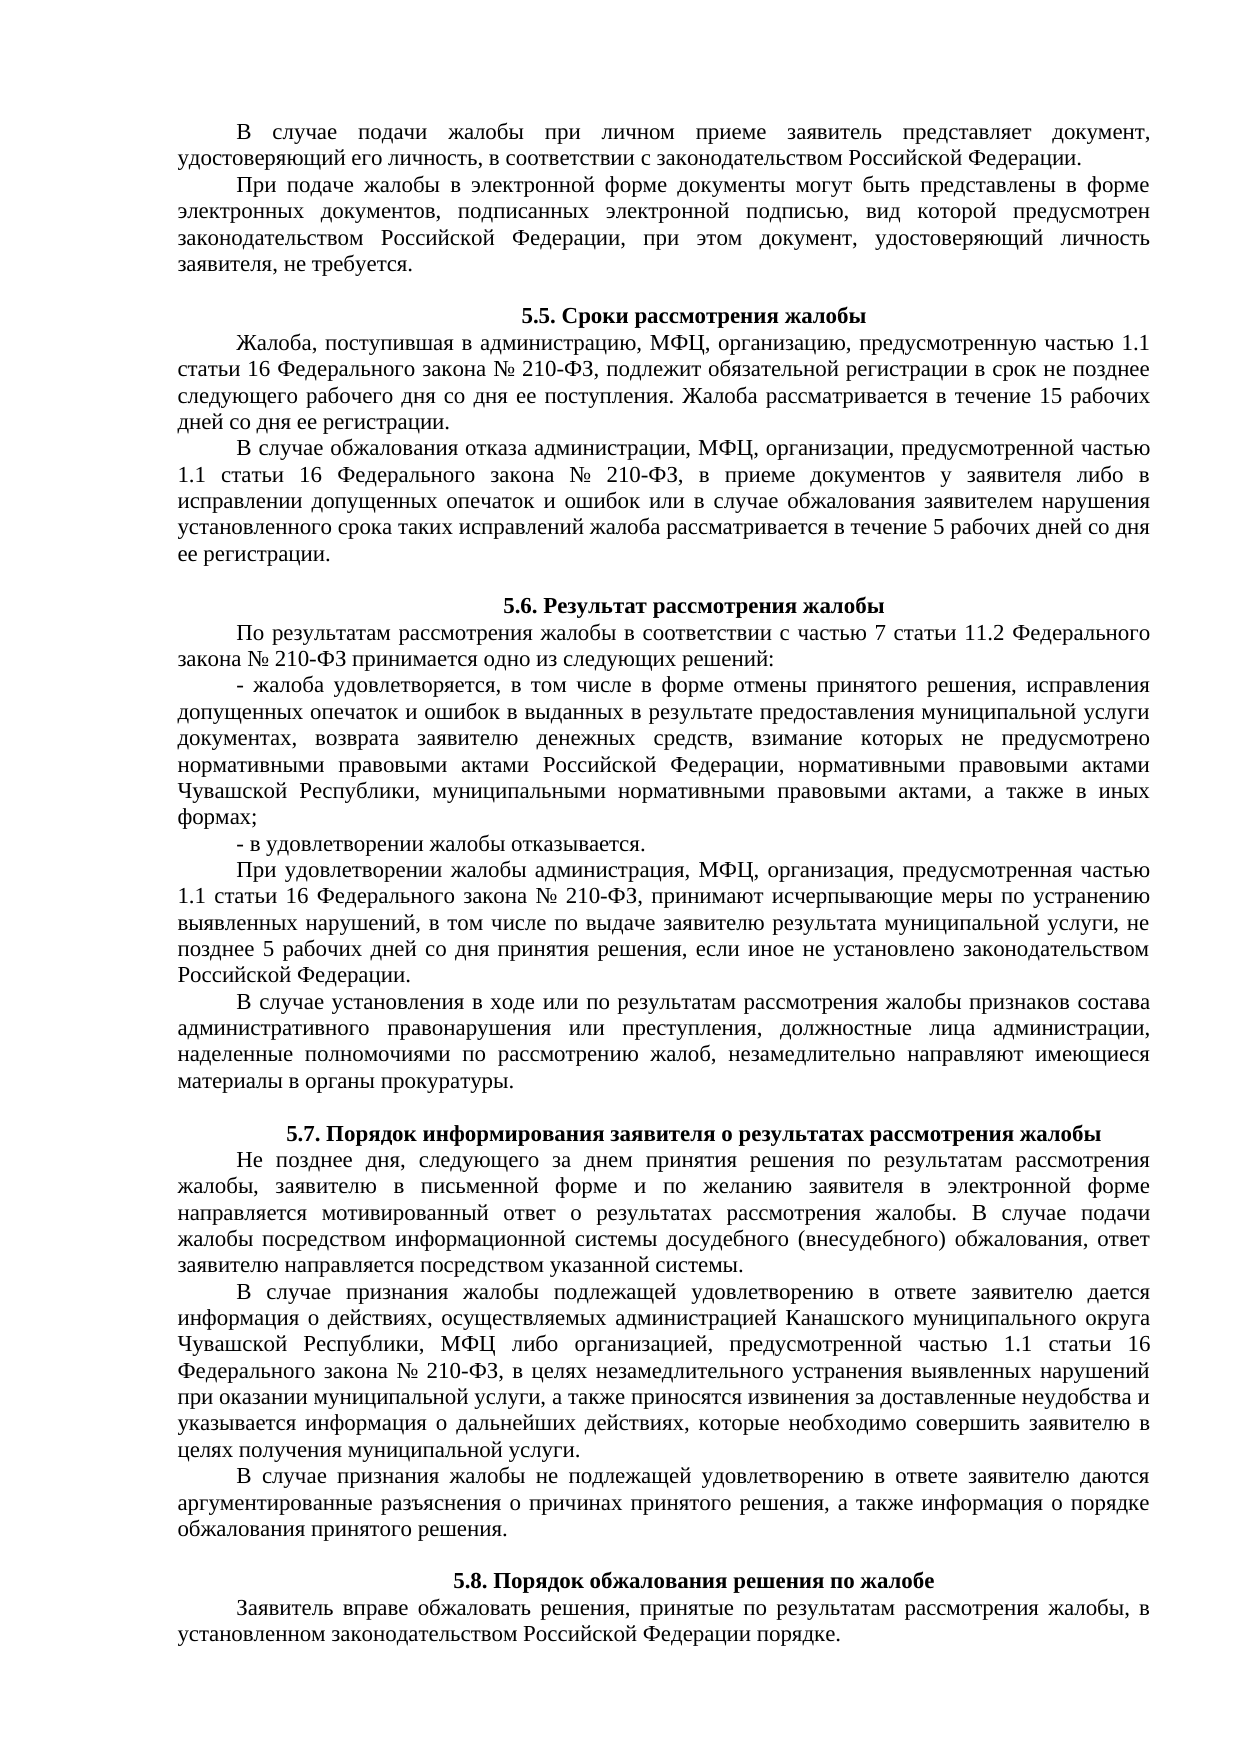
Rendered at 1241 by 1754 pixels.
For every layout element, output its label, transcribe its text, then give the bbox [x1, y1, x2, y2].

text Не позднее дня, следующего за днем принятия решения по результатам рассмотрения жалобы, заявителю в письменной форме и по желанию заявителя в электронной форме направляется мотивированный ответ о результатах рассмотрения жалобы. В случае подачи жалобы посредством информационной системы досудебного (внесудебного) обжалования, ответ заявителю направляется посредством указанной системы. [177, 1146, 1152, 1278]
text В случае признания жалобы подлежащей удовлетворению в ответе заявителю дается информация о действиях, осуществляемых администрацией Канашского муниципального округа Чувашской Республики, МФЦ либо организацией, предусмотренной частью 1.1 статьи 16 Федерального закона № 210-ФЗ, в целях незамедлительного устранения выявленных нарушений при оказании муниципальной услуги, а также приносятся извинения за доставленные неудобства и указывается информация о дальнейших действиях, которые необходимо совершить заявителю в целях получения муниципальной услуги. [177, 1278, 1152, 1462]
text В случае установления в ходе или по результатам рассмотрения жалобы признаков состава административного правонарушения или преступления, должностные лица администрации, наделенные полномочиями по рассмотрению жалоб, незамедлительно направляют имеющиеся материалы в органы прокуратуры. [177, 988, 1152, 1093]
text При удовлетворении жалобы администрация, МФЦ, организация, предусмотренная частью 1.1 статьи 16 Федерального закона № 210-ФЗ, принимают исчерпывающие меры по устранению выявленных нарушений, в том числе по выдаче заявителю результата муниципальной услуги, не позднее 5 рабочих дней со дня принятия решения, если иное не установлено законодательством Российской Федерации. [177, 856, 1152, 988]
text Заявитель вправе обжаловать решения, принятые по результатам рассмотрения жалобы, в установленном законодательством Российской Федерации порядке. [177, 1594, 1152, 1647]
text В случае обжалования отказа администрации, МФЦ, организации, предусмотренной частью 1.1 статьи 16 Федерального закона № 210-ФЗ, в приеме документов у заявителя либо в исправлении допущенных опечаток и ошибок или в случае обжалования заявителем нарушения установленного срока таких исправлений жалоба рассматривается в течение 5 рабочих дней со дня ее регистрации. [177, 434, 1152, 566]
text Жалоба, поступившая в администрацию, МФЦ, организацию, предусмотренную частью 1.1 статьи 16 Федерального закона № 210-ФЗ, подлежит обязательной регистрации в срок не позднее следующего рабочего дня со дня ее поступления. Жалоба рассматривается в течение 15 рабочих дней со дня ее регистрации. [177, 329, 1152, 434]
text - в удовлетворении жалобы отказывается. [177, 830, 1152, 856]
text 5.6. Результат рассмотрения жалобы [177, 592, 1152, 619]
text - жалоба удовлетворяется, в том числе в форме отмены принятого решения, исправления допущенных опечаток и ошибок в выданных в результате предоставления муниципальной услуги документах, возврата заявителю денежных средств, взимание которых не предусмотрено нормативными правовыми актами Российской Федерации, нормативными правовыми актами Чувашской Республики, муниципальными нормативными правовыми актами, а также в иных формах; [177, 672, 1152, 830]
text 5.8. Порядок обжалования решения по жалобе [177, 1568, 1152, 1594]
text При подаче жалобы в электронной форме документы могут быть представлены в форме электронных документов, подписанных электронной подписью, вид которой предусмотрен законодательством Российской Федерации, при этом документ, удостоверяющий личность заявителя, не требуется. [177, 171, 1152, 276]
text По результатам рассмотрения жалобы в соответствии с частью 7 статьи 11.2 Федерального закона № 210-ФЗ принимается одно из следующих решений: [177, 619, 1152, 672]
text В случае признания жалобы не подлежащей удовлетворению в ответе заявителю даются аргументированные разъяснения о причинах принятого решения, а также информация о порядке обжалования принятого решения. [177, 1462, 1152, 1541]
text 5.5. Сроки рассмотрения жалобы [177, 303, 1152, 329]
text В случае подачи жалобы при личном приеме заявитель представляет документ, удостоверяющий его личность, в соответствии с законодательством Российской Федерации. [177, 118, 1152, 171]
text 5.7. Порядок информирования заявителя о результатах рассмотрения жалобы [177, 1119, 1152, 1146]
